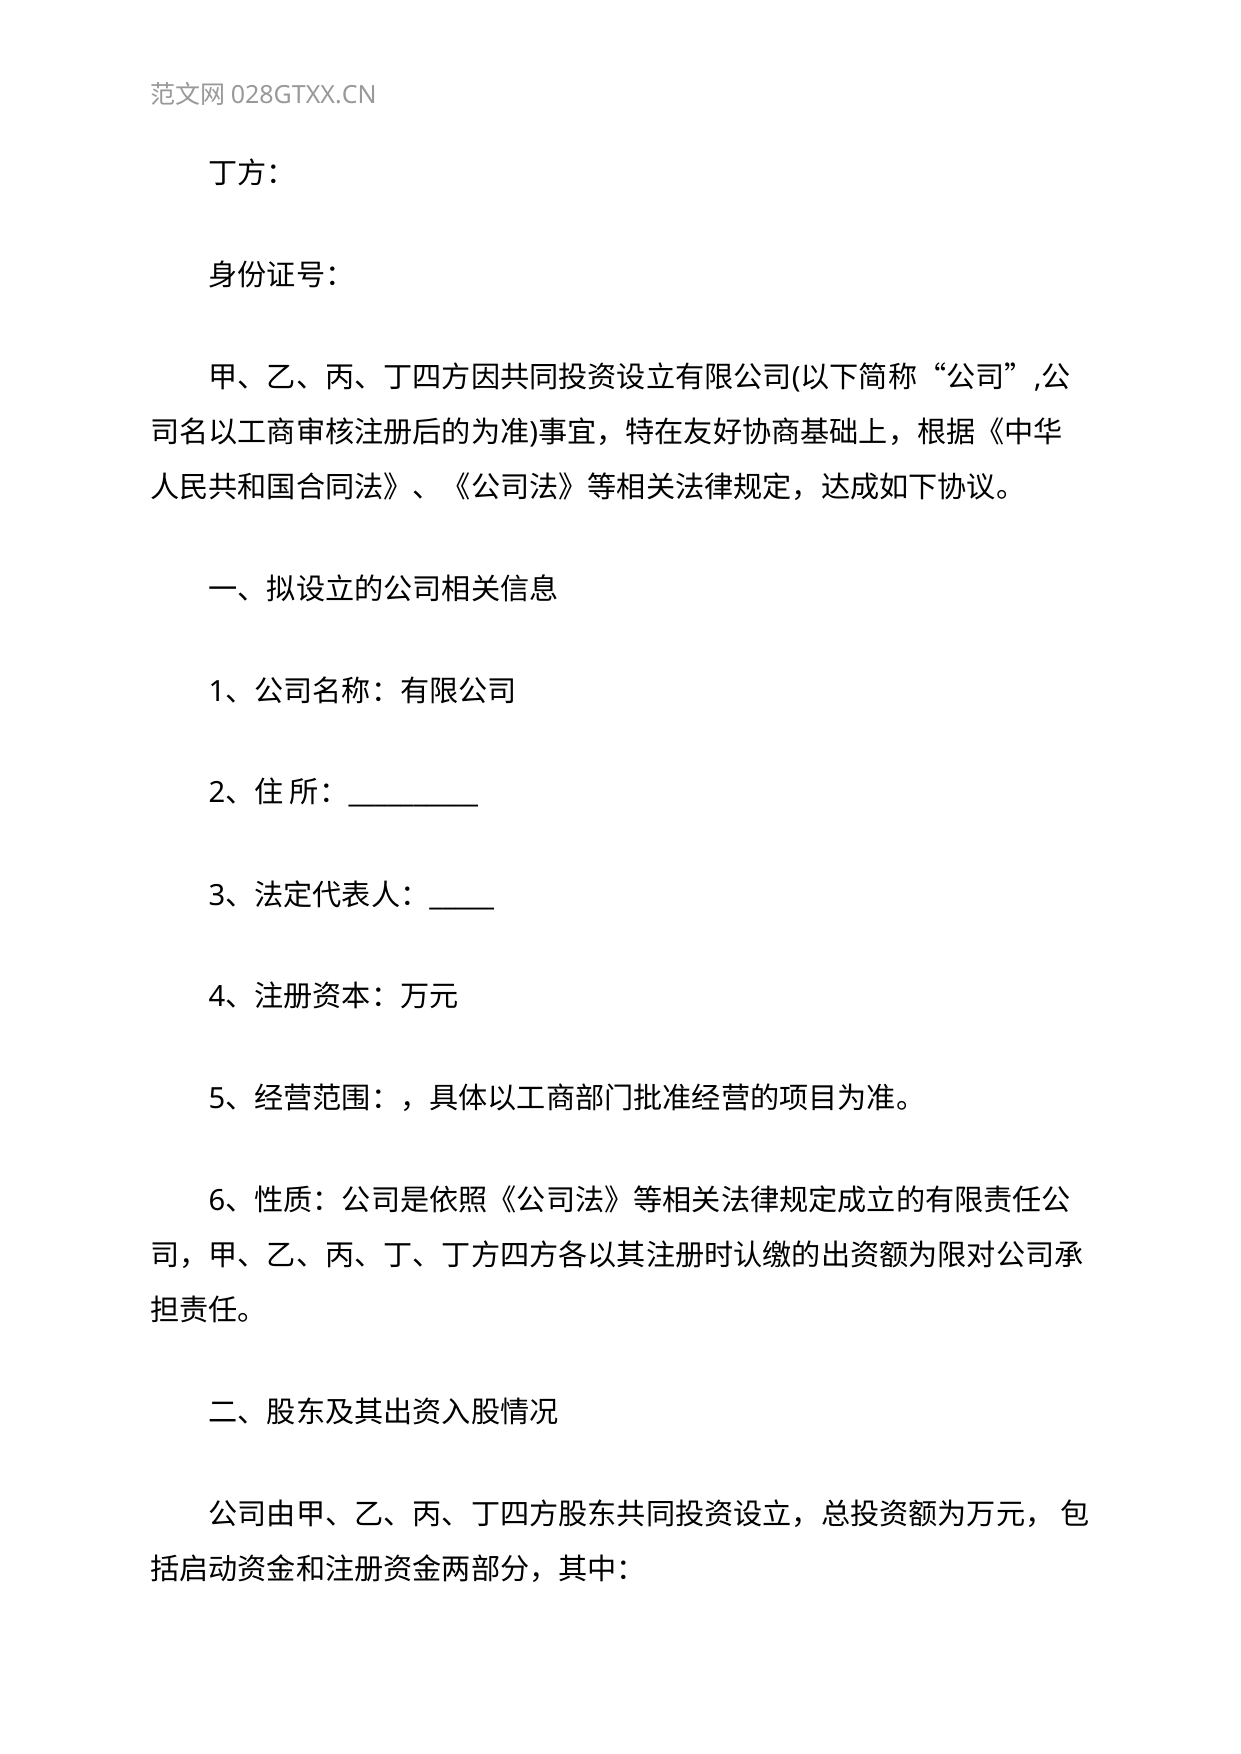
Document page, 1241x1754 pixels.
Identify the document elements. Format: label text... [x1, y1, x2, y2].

text 公司由甲、乙、丙、丁四方股东共同投资设立，总投资额为万元， 包括启动资金和注册资金两部分，其中： [150, 1490, 1090, 1588]
text 4、注册资本：万元 [150, 973, 1090, 1015]
text 一、拟设立的公司相关信息 [150, 565, 1090, 608]
text 身份证号： [150, 252, 1090, 294]
text 二、股东及其出资入股情况 [150, 1389, 1090, 1431]
text 1、公司名称：有限公司 [150, 667, 1090, 709]
text 丁方： [150, 150, 1090, 192]
text 6、性质：公司是依照《公司法》等相关法律规定成立的有限责任公司，甲、乙、丙、丁、丁方四方各以其注册时认缴的出资额为限对公司承担责任。 [150, 1177, 1090, 1329]
text 2、住 所：__________ [150, 769, 1090, 811]
text 甲、乙、丙、丁四方因共同投资设立有限公司(以下简称“公司”,公司名以工商审核注册后的为准)事宜，特在友好协商基础上，根据《中华人民共和国合同法》、《公司法》等相关法律规定，达成如下协议。 [150, 353, 1090, 506]
text 3、法定代表人：_____ [150, 871, 1090, 913]
text 5、经营范围：，具体以工商部门批准经营的项目为准。 [150, 1075, 1090, 1117]
